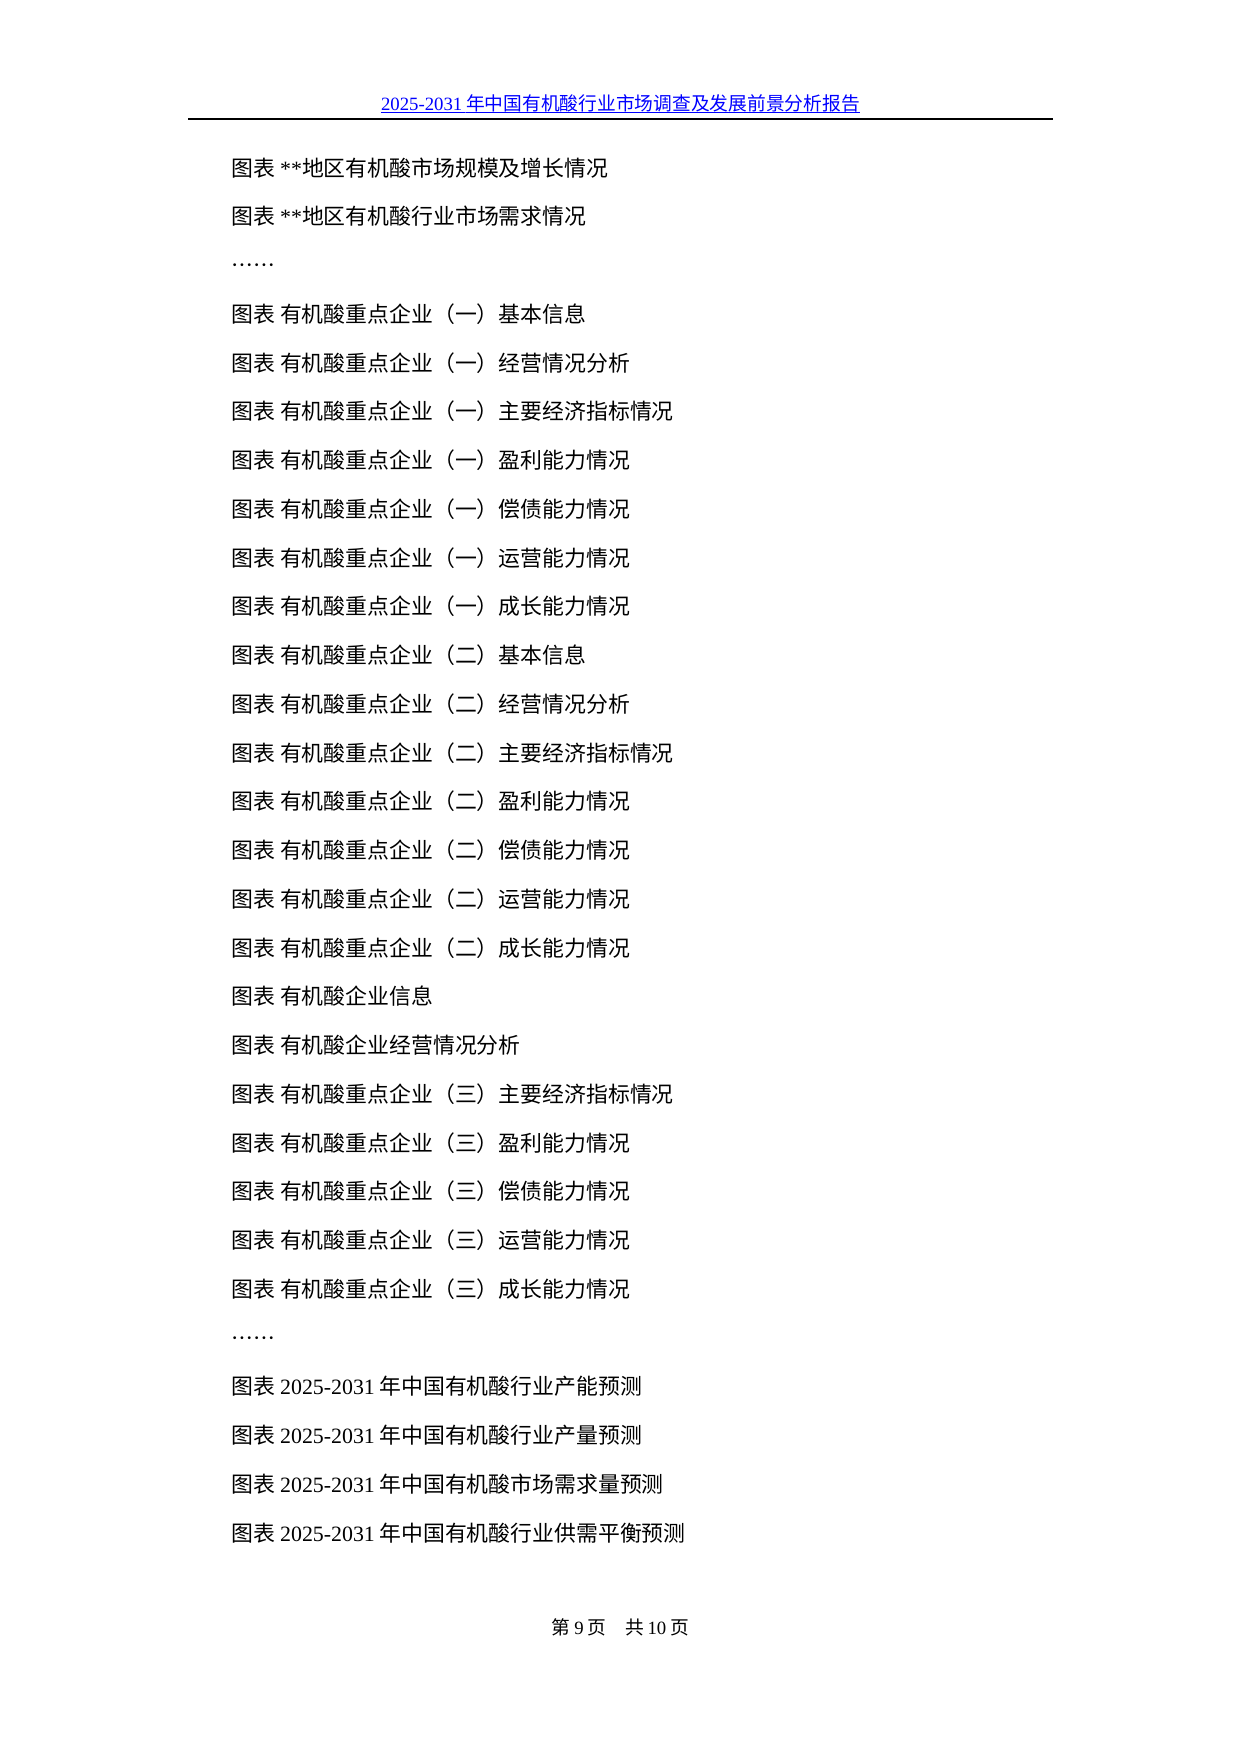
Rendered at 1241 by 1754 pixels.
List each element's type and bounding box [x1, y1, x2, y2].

text [187, 150, 1053, 1548]
